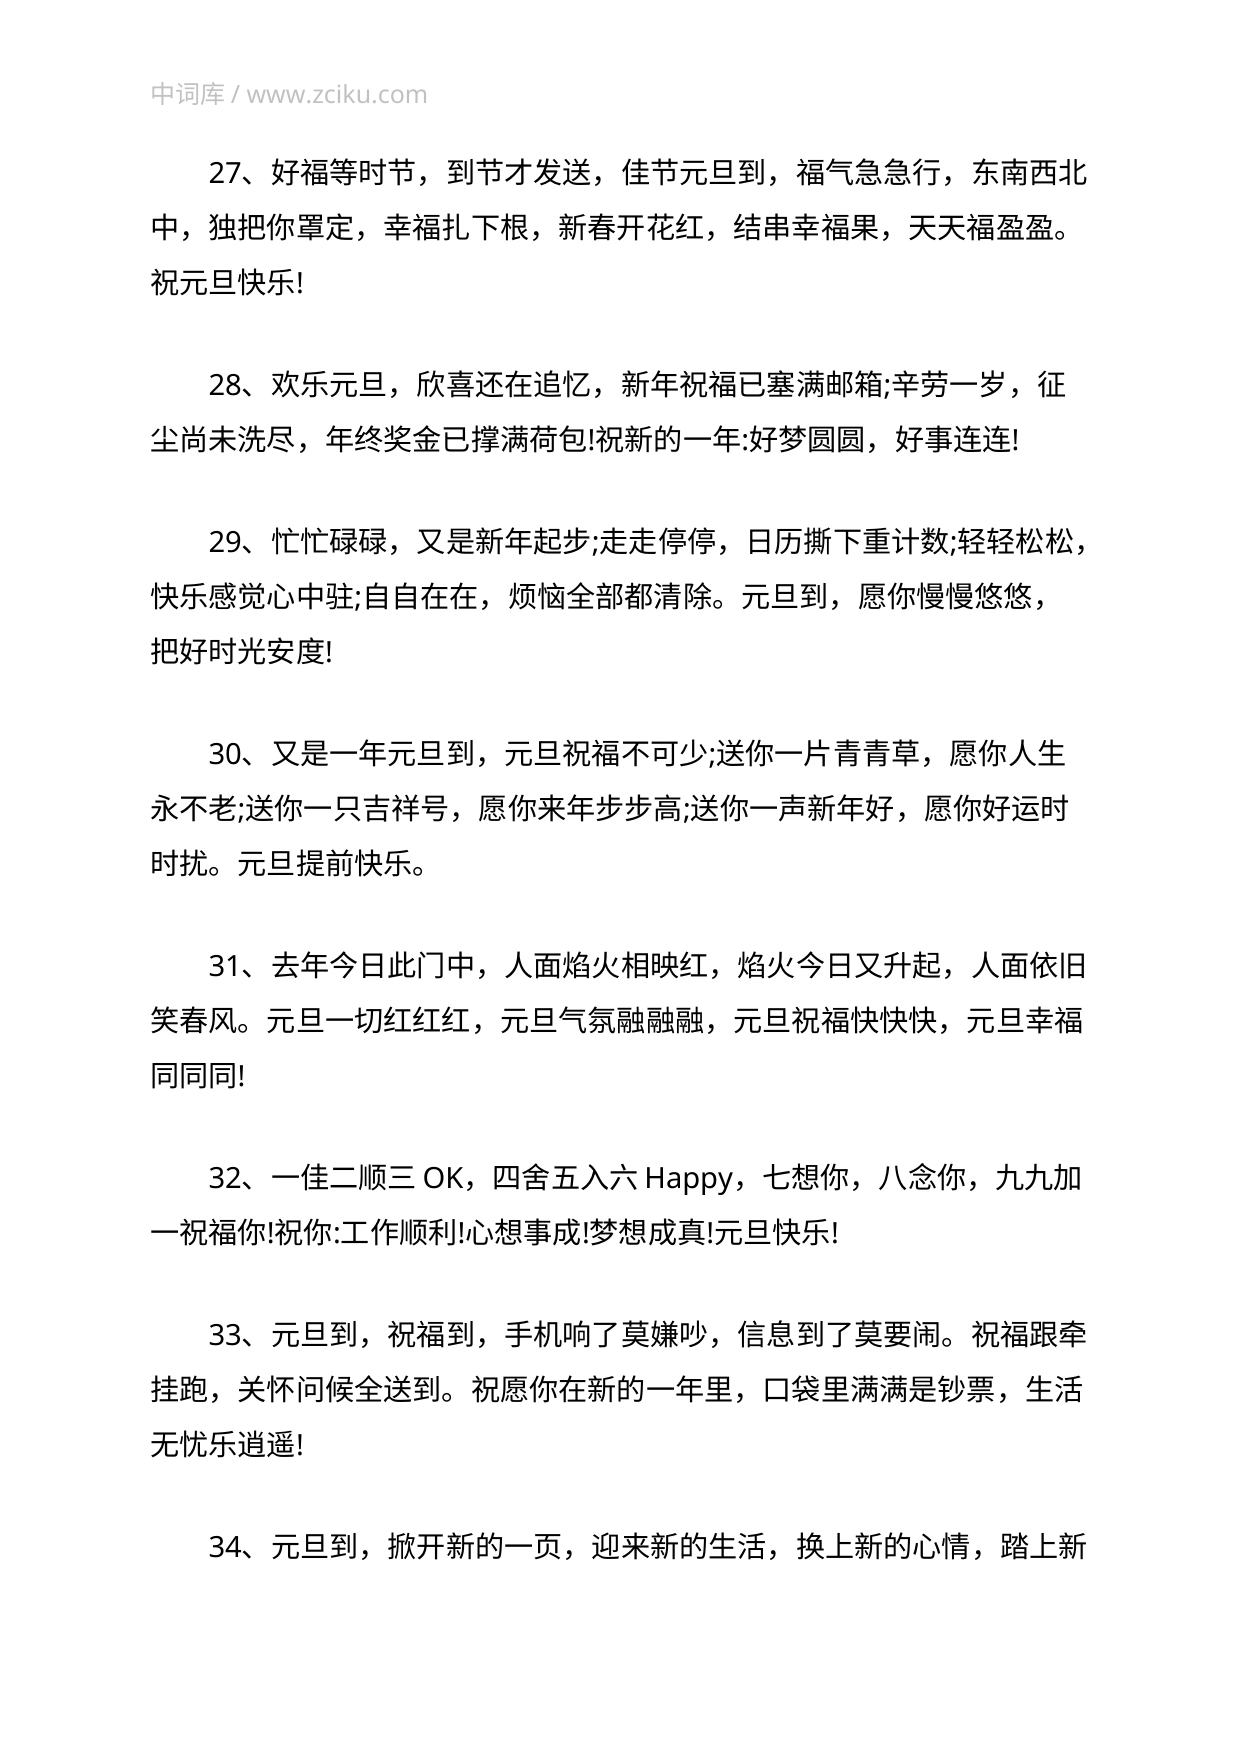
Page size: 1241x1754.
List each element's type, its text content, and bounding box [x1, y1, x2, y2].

text 29、忙忙碌碌，又是新年起步;走走停停，日历撕下重计数;轻轻松松，快乐感觉心中驻;自自在在，烦恼全部都清除。元旦到，愿你慢慢悠悠，把好时光安度! [150, 519, 1090, 671]
text 33、元旦到，祝福到，手机响了莫嫌吵，信息到了莫要闹。祝福跟牵挂跑，关怀问候全送到。祝愿你在新的一年里，口袋里满满是钞票，生活无忧乐逍遥! [150, 1311, 1090, 1464]
text 30、又是一年元旦到，元旦祝福不可少;送你一片青青草，愿你人生永不老;送你一只吉祥号，愿你来年步步高;送你一声新年好，愿你好运时时扰。元旦提前快乐。 [150, 731, 1090, 883]
text 32、一佳二顺三OK，四舍五入六Happy，七想你，八念你，九九加一祝福你!祝你:工作顺利!心想事成!梦想成真!元旦快乐! [150, 1154, 1090, 1252]
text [150, 1523, 1090, 1566]
text 28、欢乐元旦，欣喜还在追忆，新年祝福已塞满邮箱;辛劳一岁，征尘尚未洗尽，年终奖金已撑满荷包!祝新的一年:好梦圆圆，好事连连! [150, 362, 1090, 459]
text 27、好福等时节，到节才发送，佳节元旦到，福气急急行，东南西北中，独把你罩定，幸福扎下根，新春开花红，结串幸福果，天天福盈盈。祝元旦快乐! [150, 150, 1090, 302]
text 31、去年今日此门中，人面焰火相映红，焰火今日又升起，人面依旧笑春风。元旦一切红红红，元旦气氛融融融，元旦祝福快快快，元旦幸福同同同! [150, 943, 1090, 1095]
